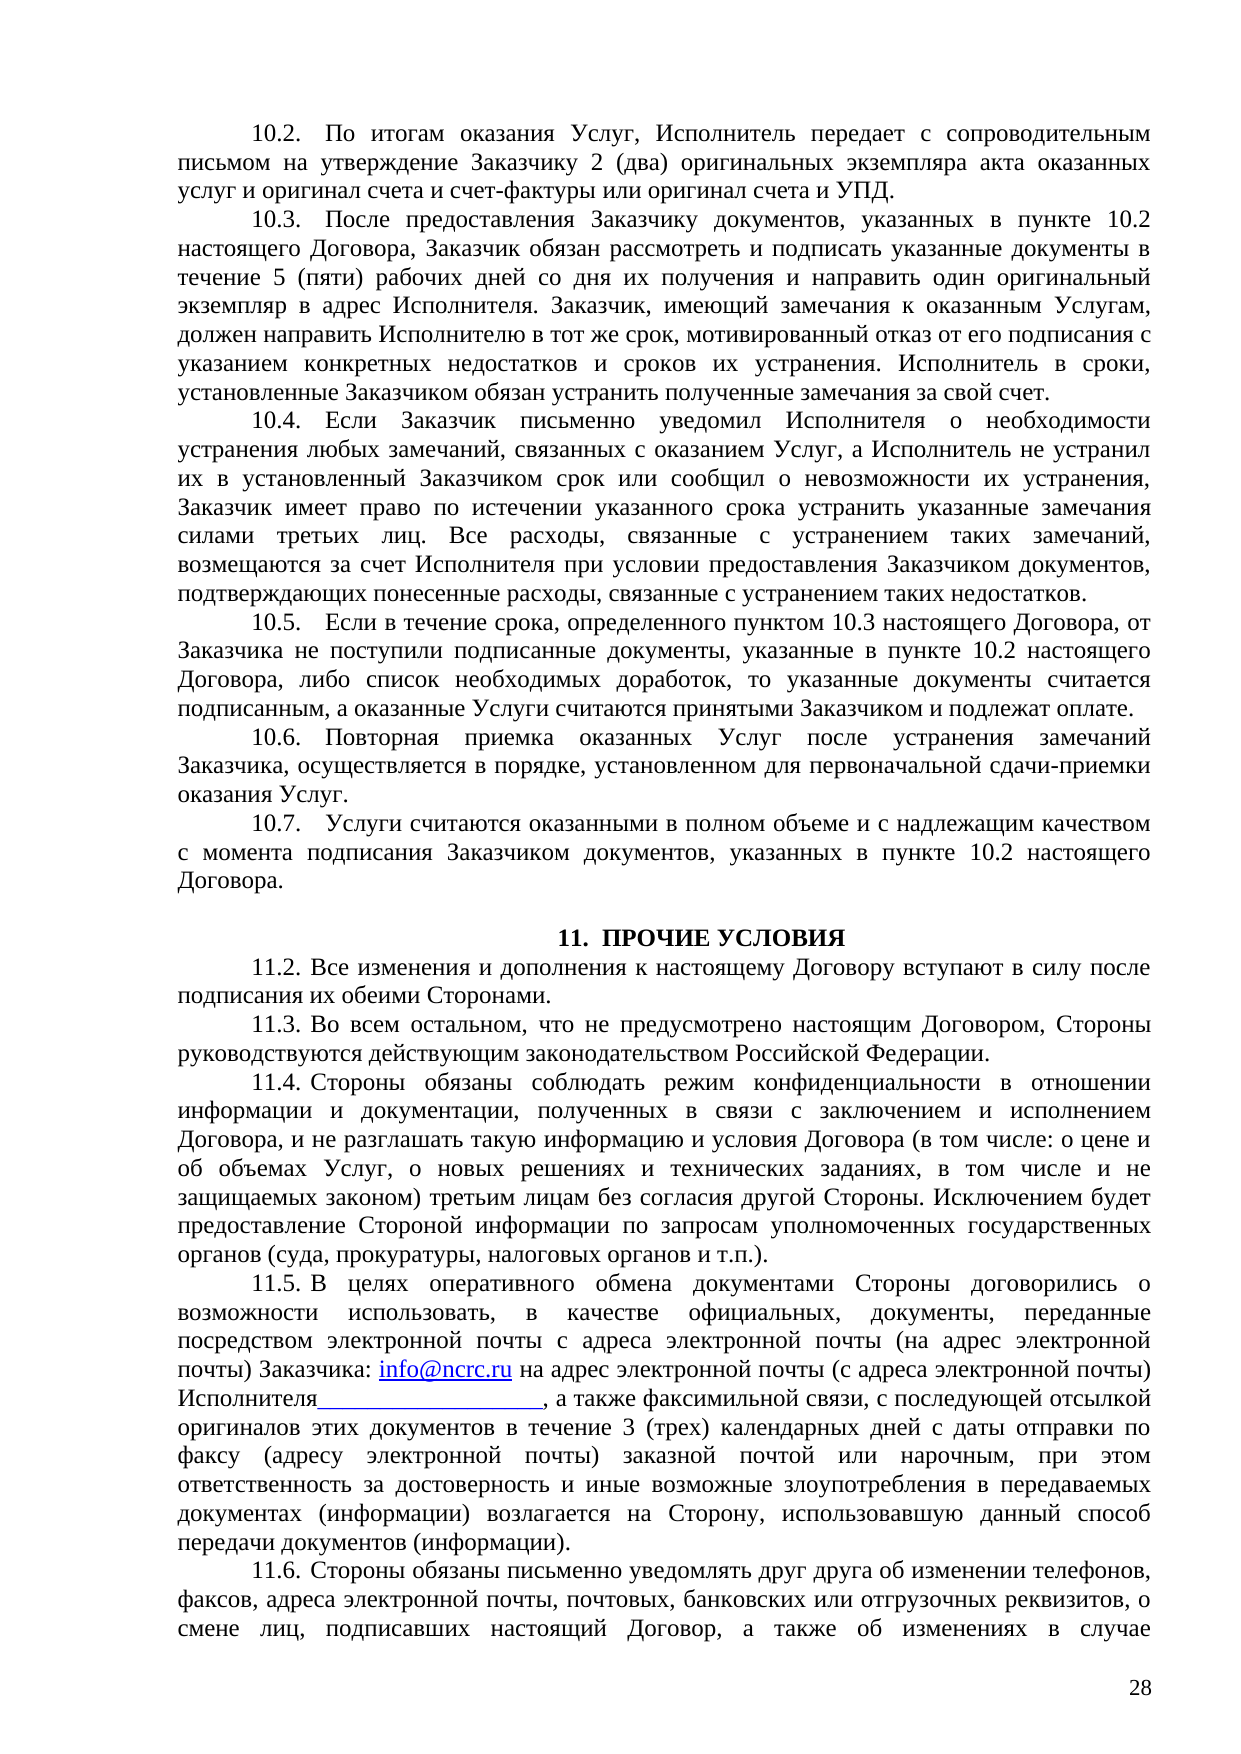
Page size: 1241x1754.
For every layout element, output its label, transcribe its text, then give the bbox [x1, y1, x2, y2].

list Во всем остальном, что не предусмотрено настоящим Договором, Стороны руководствуются действующим законодательством Российской Федерации. [177, 1009, 1152, 1067]
list Услуги считаются оказанными в полном объеме и с надлежащим качеством с момента подписания Заказчиком документов, указанных в пункте 10.2 настоящего Договора. [177, 808, 1152, 894]
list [177, 1556, 1152, 1642]
list Стороны обязаны соблюдать режим конфиденциальности в отношении информации и документации, полученных в связи с заключением и исполнением Договора, и не разглашать такую информацию и условия Договора (в том числе: о цене и об объемах Услуг, о новых решениях и технических заданиях, в том числе и не защищаемых законом) третьим лицам без согласия другой Стороны. Исключением будет предоставление Стороной информации по запросам уполномоченных государственных органов (суда, прокуратуры, налоговых органов и т.п.). [177, 1067, 1152, 1268]
list Повторная приемка оказанных Услуг после устранения замечаний Заказчика, осуществляется в порядке, установленном для первоначальной сдачи-приемки оказания Услуг. [177, 722, 1152, 808]
list ПРОЧИЕ УСЛОВИЯ [177, 923, 1152, 952]
list В целях оперативного обмена документами Стороны договорились о возможности использовать, в качестве официальных, документы, переданные посредством электронной почты с адреса электронной почты (на адрес электронной почты) Заказчика: info@ncrc.ru на адрес электронной почты (с адреса электронной почты) Исполнителя__________________, а также факсимильной связи, с последующей отсылкой оригиналов этих документов в течение 3 (трех) календарных дней с даты отправки по факсу (адресу электронной почты) заказной почтой или нарочным, при этом ответственность за достоверность и иные возможные злоупотребления в передаваемых документах (информации) возлагается на Сторону, использовавшую данный способ передачи документов (информации). [177, 1268, 1152, 1556]
list Если в течение срока, определенного пунктом 10.3 настоящего Договора, от Заказчика не поступили подписанные документы, указанные в пункте 10.2 настоящего Договора, либо список необходимых доработок, то указанные документы считается подписанным, а оказанные Услуги считаются принятыми Заказчиком и подлежат оплате. [177, 607, 1152, 722]
list После предоставления Заказчику документов, указанных в пункте 10.2 настоящего Договора, Заказчик обязан рассмотреть и подписать указанные документы в течение 5 (пяти) рабочих дней со дня их получения и направить один оригинальный экземпляр в адрес Исполнителя. Заказчик, имеющий замечания к оказанным Услугам, должен направить Исполнителю в тот же срок, мотивированный отказ от его подписания с указанием конкретных недостатков и сроков их устранения. Исполнитель в сроки, установленные Заказчиком обязан устранить полученные замечания за свой счет. [177, 204, 1152, 406]
list Все изменения и дополнения к настоящему Договору вступают в силу после подписания их обеими Сторонами. [177, 952, 1152, 1009]
list По итогам оказания Услуг, Исполнитель передает с сопроводительным письмом на утверждение Заказчику 2 (два) оригинальных экземпляра акта оказанных услуг и оригинал счета и счет-фактуры или оригинал счета и УПД. [177, 118, 1152, 204]
list Если Заказчик письменно уведомил Исполнителя о необходимости устранения любых замечаний, связанных с оказанием Услуг, а Исполнитель не устранил их в установленный Заказчиком срок или сообщил о невозможности их устранения, Заказчик имеет право по истечении указанного срока устранить указанные замечания силами третьих лиц. Все расходы, связанные с устранением таких замечаний, возмещаются за счет Исполнителя при условии предоставления Заказчиком документов, подтверждающих понесенные расходы, связанные с устранением таких недостатков. [177, 406, 1152, 607]
